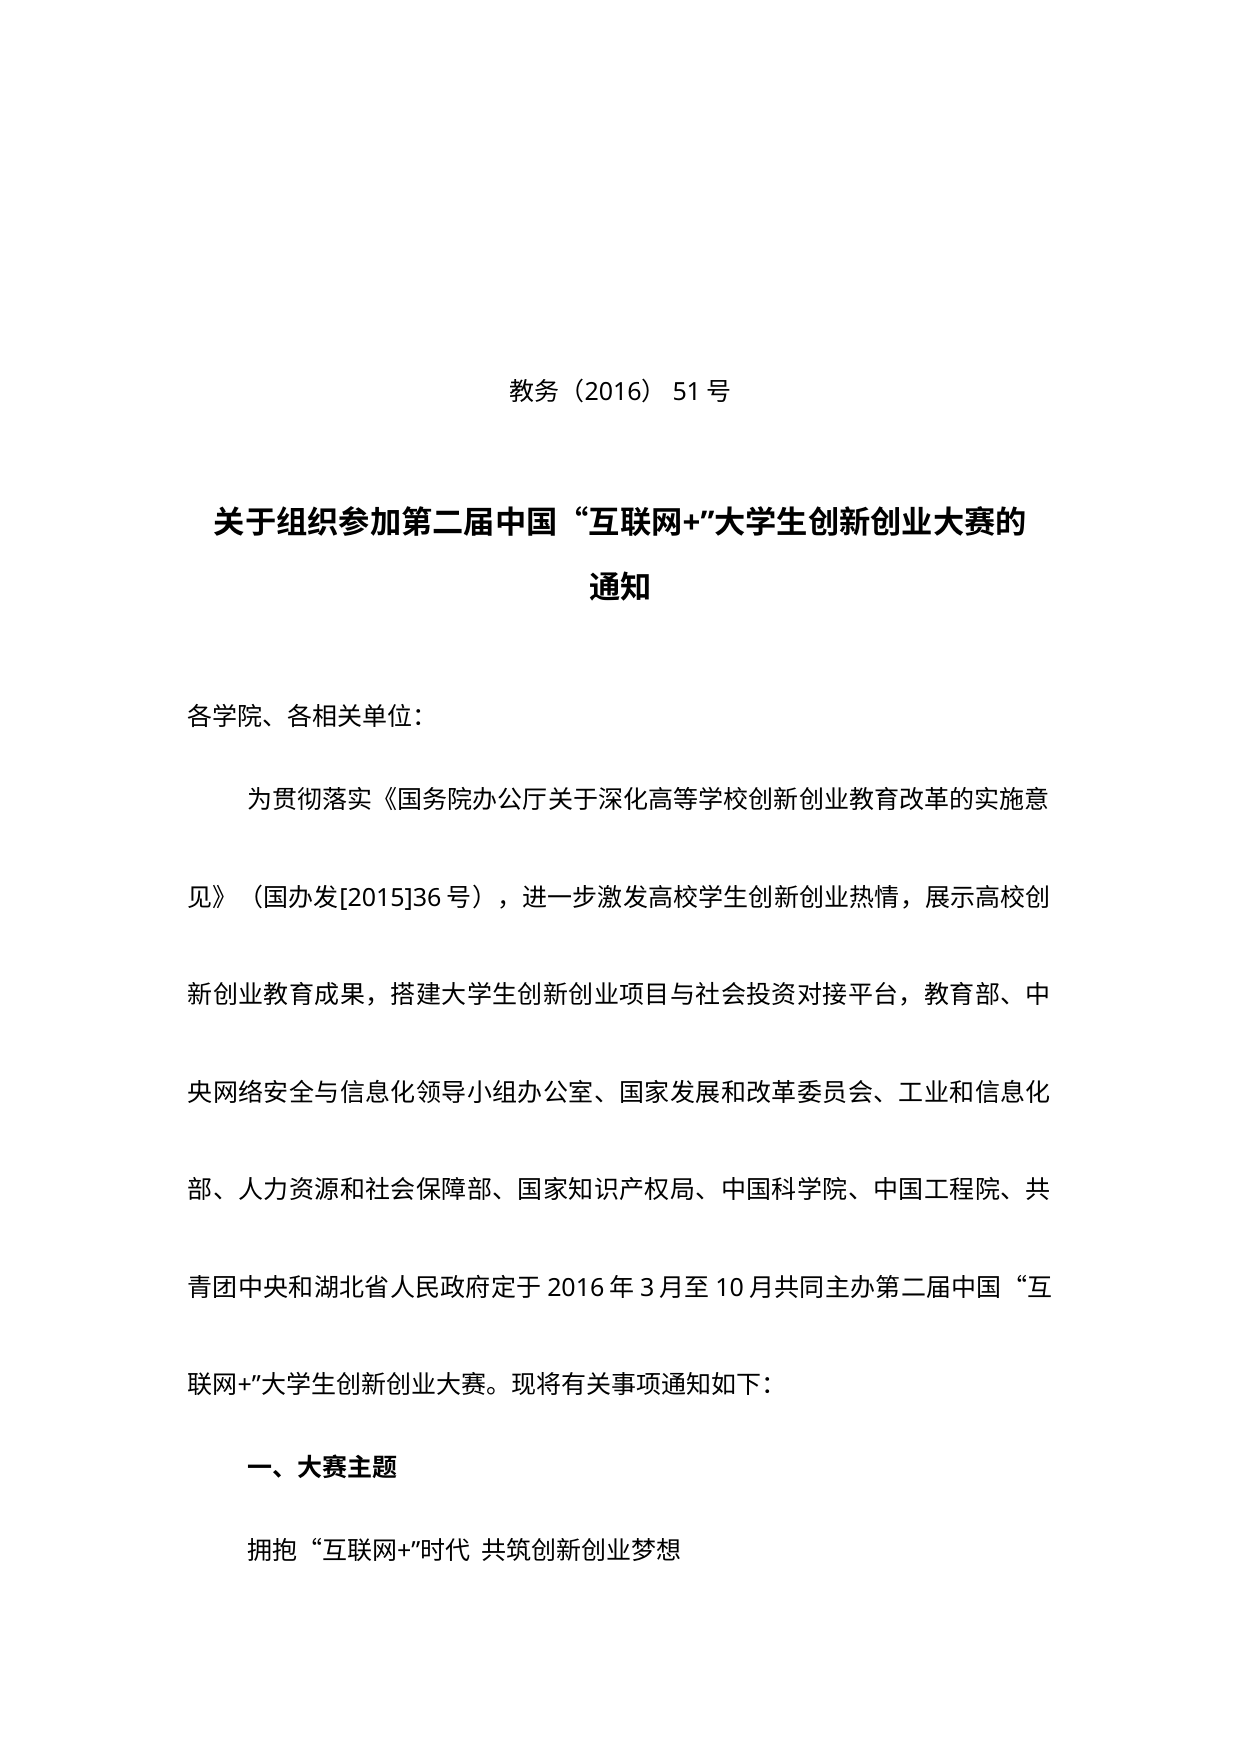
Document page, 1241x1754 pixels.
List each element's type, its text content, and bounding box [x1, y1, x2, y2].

text 通知 [187, 552, 1053, 617]
text 关于组织参加第二届中国“互联网+”大学生创新创业大赛的 [187, 487, 1053, 552]
text 各学院、各相关单位： [187, 682, 1053, 747]
text 一、大赛主题 [187, 1433, 1053, 1498]
text 教务（2016） 51号 [187, 357, 1053, 422]
text 拥抱“互联网+”时代 共筑创新创业梦想 [187, 1516, 1053, 1581]
text 为贯彻落实《国务院办公厅关于深化高等学校创新创业教育改革的实施意见》（国办发[2015]36号），进一步激发高校学生创新创业热情，展示高校创新创业教育成果，搭建大学生创新创业项目与社会投资对接平台，教育部、中央网络安全与信息化领导小组办公室、国家发展和改革委员会、工业和信息化部、人力资源和社会保障部、国家知识产权局、中国科学院、中国工程院、共青团中央和湖北省人民政府定于2016年3月至10月共同主办第二届中国“互联网+”大学生创新创业大赛。现将有关事项通知如下： [187, 765, 1053, 1415]
